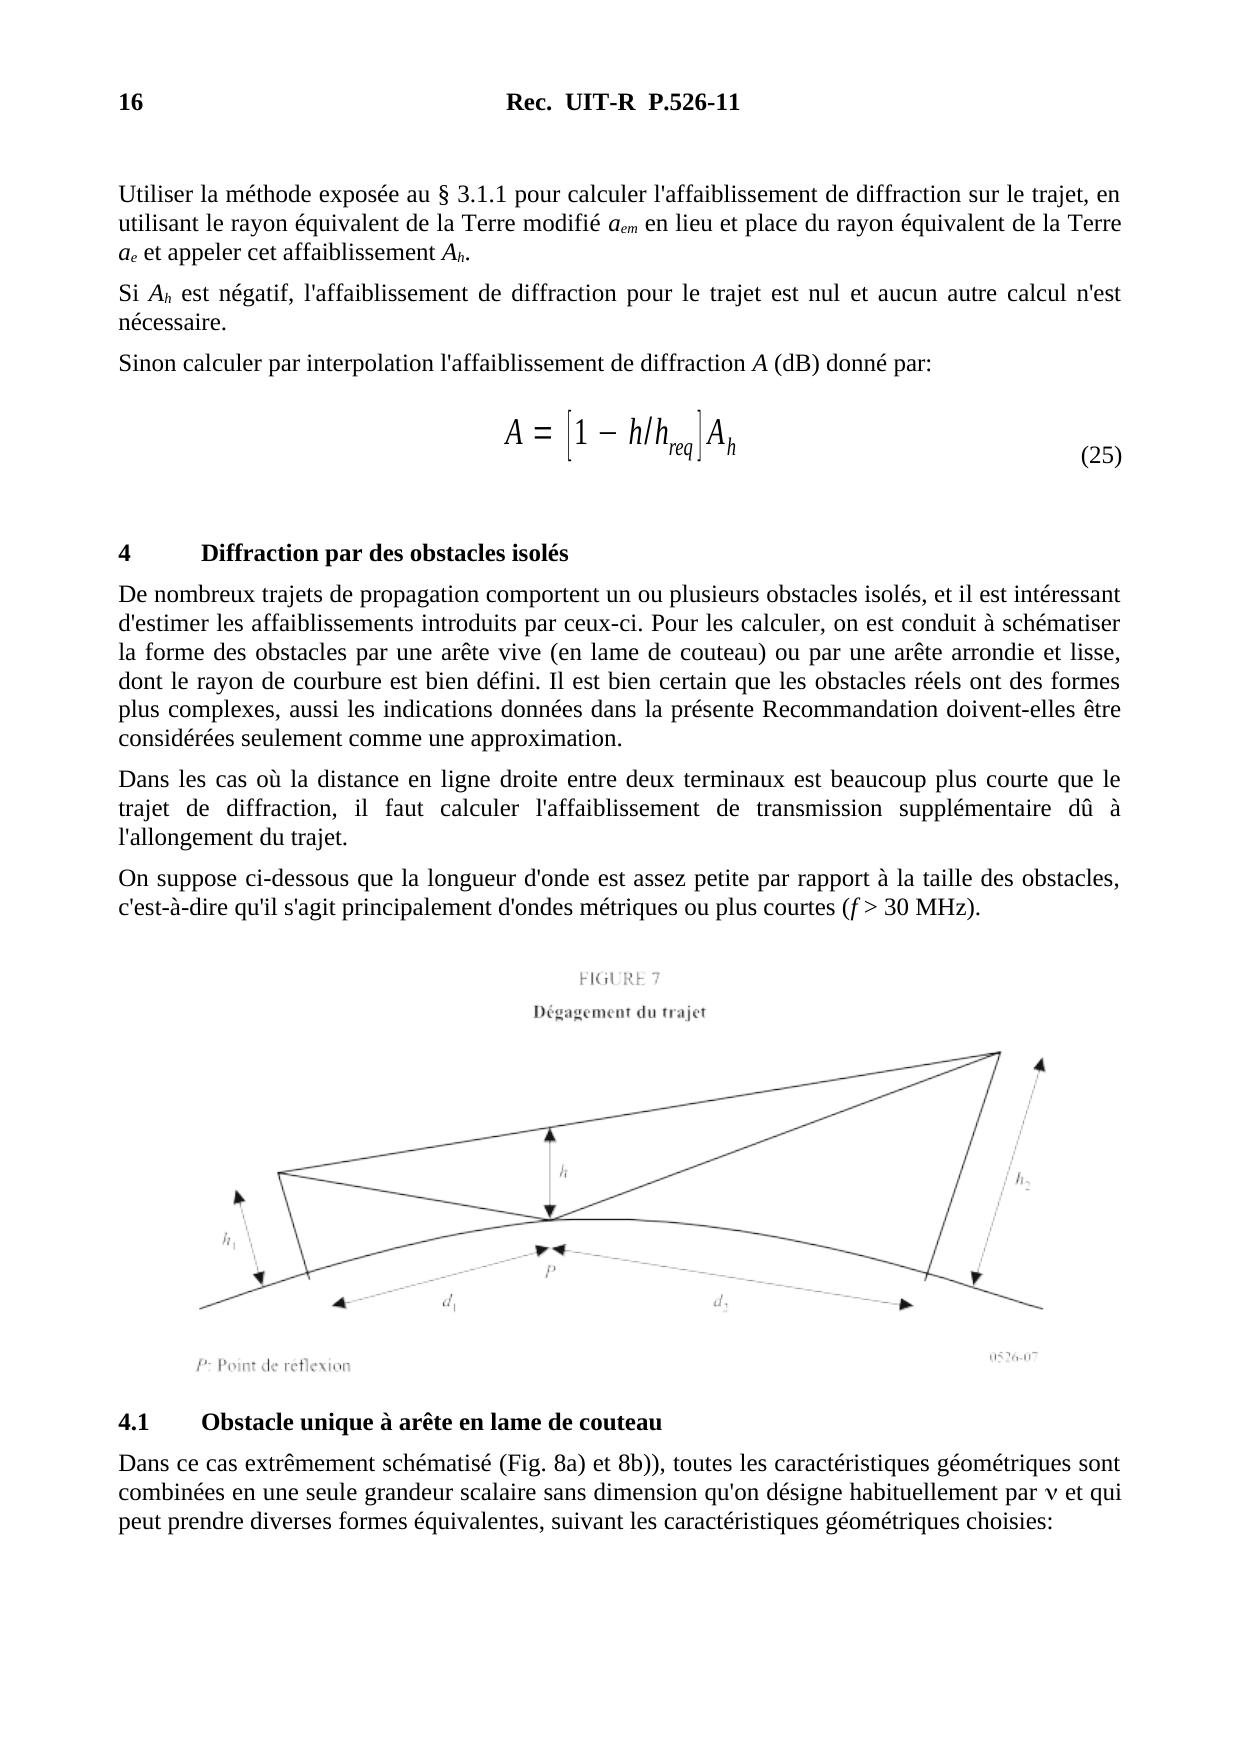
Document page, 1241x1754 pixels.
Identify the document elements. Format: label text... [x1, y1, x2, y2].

text Si Ah est négatif, l'affaiblissement de diffraction pour le trajet est nul et aucun autre calcul n'est nécessaire. [118, 278, 1122, 336]
text Dans ce cas extrêmement schématisé (Fig. 8a) et 8b)), toutes les caractéristiques géométriques sont combinées en une seule grandeur scalaire sans dimension qu'on désigne habituellement par et qui peut prendre diverses formes équivalentes, suivant les caractéristiques géométriques choisies: [118, 1448, 1122, 1535]
text Dans les cas où la distance en ligne droite entre deux terminaux est beaucoup plus courte que le trajet de diffraction, il faut calculer l'affaiblissement de transmission supplémentaire dû à l'allongement du trajet. [118, 764, 1122, 851]
subtitle 4 Diffraction par des obstacles isolés [118, 538, 1122, 567]
text Utiliser la méthode exposée au § 3.1.1 pour calculer l'affaiblissement de diffraction sur le trajet, en utilisant le rayon équivalent de la Terre modifié aem en lieu et place du rayon équivalent de la Terre ae et appeler cet affaiblissement Ah. [118, 179, 1122, 266]
text On suppose ci-dessous que la longueur d'onde est assez petite par rapport à la taille des obstacles, c'est-à-dire qu'il s'agit principalement d'ondes métriques ou plus courtes (f > 30 MHz). [118, 863, 1122, 921]
text (25) [118, 408, 1122, 469]
subtitle 4.1 Obstacle unique à arête en lame de couteau [118, 1407, 1122, 1436]
text Sinon calculer par interpolation l'affaiblissement de diffraction A (dB) donné par: [118, 348, 1122, 377]
text De nombreux trajets de propagation comportent un ou plusieurs obstacles isolés, et il est intéressant d'estimer les affaiblissements introduits par ceux-ci. Pour les calculer, on est conduit à schématiser la forme des obstacles par une arête vive (en lame de couteau) ou par une arête arrondie et lisse, dont le rayon de courbure est bien défini. Il est bien certain que les obstacles réels ont des formes plus complexes, aussi les indications données dans la présente Recommandation doivent-elles être considérées seulement comme une approximation. [118, 579, 1122, 752]
